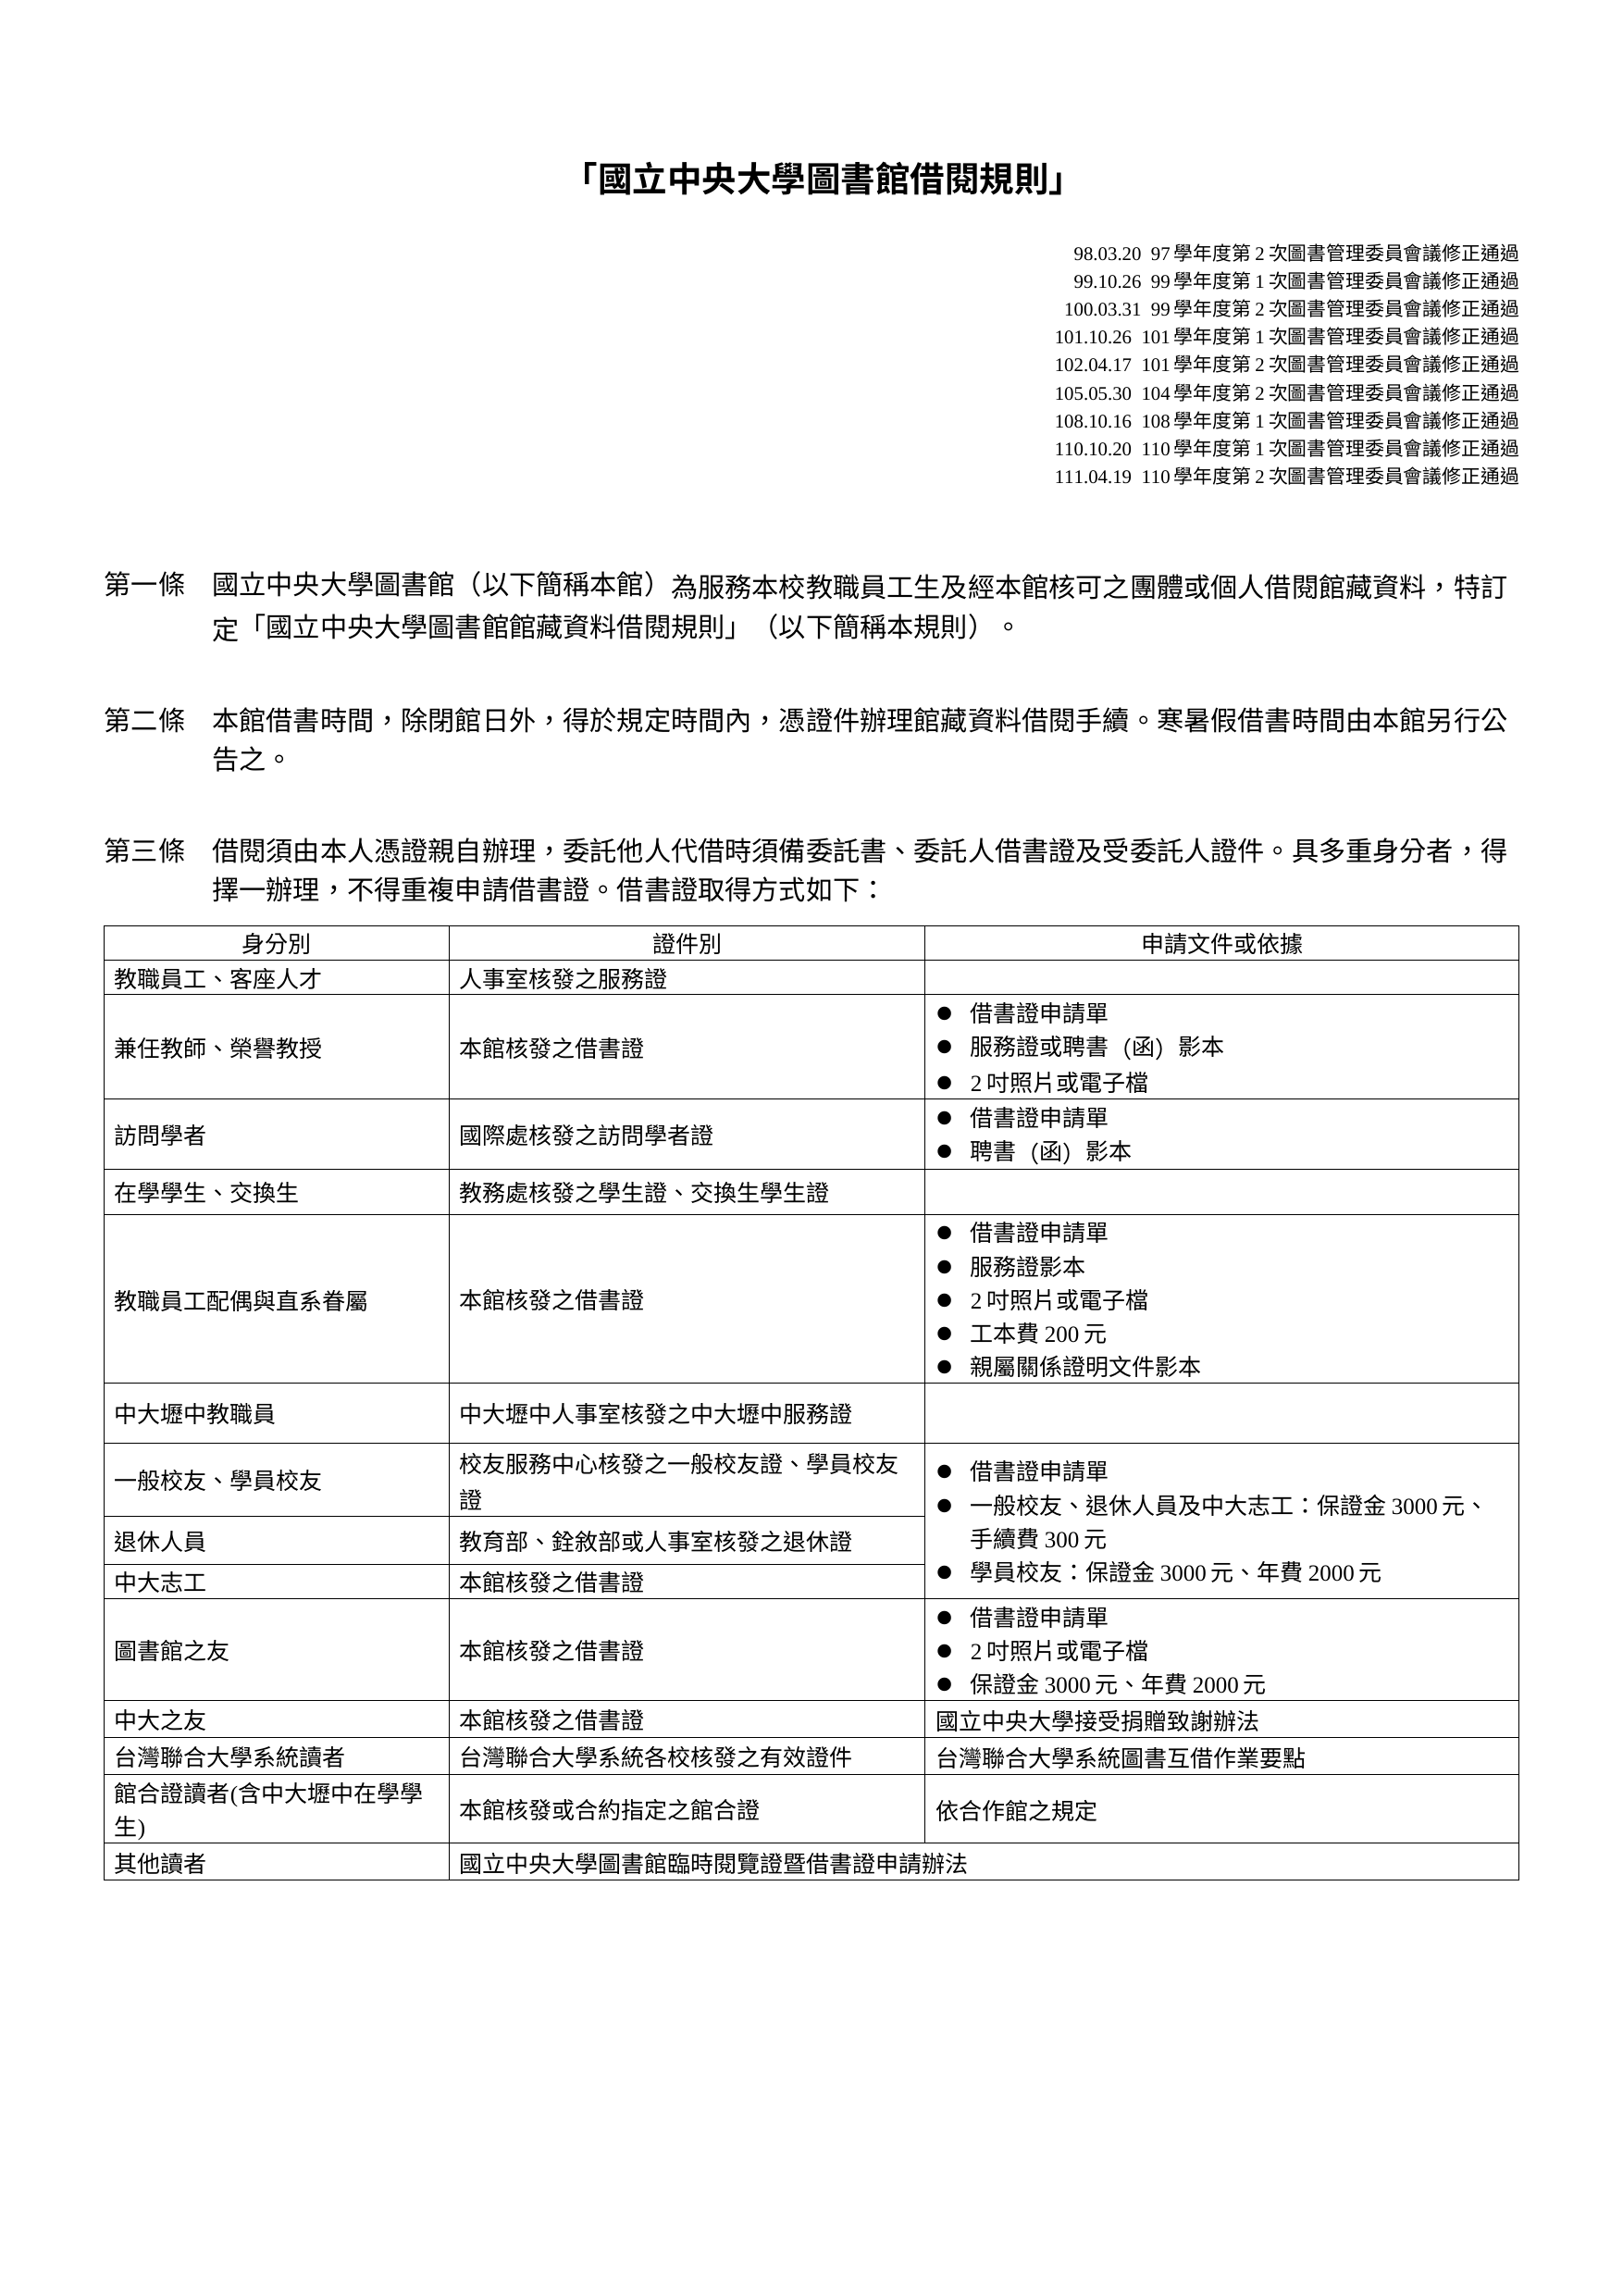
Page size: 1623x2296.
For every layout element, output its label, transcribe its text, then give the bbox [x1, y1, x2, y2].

table_cell 教育部、銓敘部或人事室核發之退休證 [450, 1517, 924, 1564]
text 99.10.26 99學年度第1次圖書管理委員會議修正通過 [104, 266, 1518, 293]
table_cell 中大壢中人事室核發之中大壢中服務證 [450, 1384, 924, 1443]
text 108.10.16 108學年度第1次圖書管理委員會議修正通過 [104, 405, 1518, 433]
table_cell 台灣聯合大學系統各校核發之有效證件 [450, 1738, 924, 1774]
table_header 申請文件或依據 [925, 926, 1518, 960]
table_cell 本館核發之借書證 [450, 1215, 924, 1383]
table_cell 人事室核發之服務證 [450, 961, 924, 994]
text 101.10.26 101學年度第1次圖書管理委員會議修正通過 [104, 321, 1518, 350]
table_cell 台灣聯合大學系統讀者 [105, 1738, 449, 1774]
table_cell 本館核發之借書證 [450, 995, 924, 1098]
table_cell 教務處核發之學生證、交換生學生證 [450, 1170, 924, 1214]
table_cell 本館核發之借書證 [450, 1599, 924, 1700]
table_cell 借書證申請單 2吋照片或電子檔 保證金3000元、年費2000元 [925, 1599, 1518, 1700]
text 110.10.20 110學年度第1次圖書管理委員會議修正通過 [104, 433, 1518, 461]
table_cell 館合證讀者(含中大壢中在學學生) [105, 1775, 449, 1843]
table_cell [925, 1384, 1518, 1443]
table_cell 借書證申請單 一般校友、退休人員及中大志工：保證金3000元、手續費300元 學員校友：保證金3000元、年費2000元 [925, 1444, 1518, 1598]
table_cell 借書證申請單 聘書（函）影本 [925, 1099, 1518, 1169]
table_cell 圖書館之友 [105, 1599, 449, 1700]
table_cell 訪問學者 [105, 1099, 449, 1169]
text 98.03.20 97學年度第2次圖書管理委員會議修正通過 [104, 238, 1518, 266]
table_cell 在學學生、交換生 [105, 1170, 449, 1214]
table_cell 中大之友 [105, 1701, 449, 1737]
table_cell 借書證申請單 服務證影本 2吋照片或電子檔 工本費200元 親屬關係證明文件影本 [925, 1215, 1518, 1383]
table_cell 借書證申請單 服務證或聘書（函）影本 2吋照片或電子檔 [925, 995, 1518, 1098]
list 本館借書時間，除閉館日外，得於規定時間內，憑證件辦理館藏資料借閱手續。寒暑假借書時間由本館另行公告之。 [104, 700, 1518, 777]
table_cell 其他讀者 [105, 1843, 449, 1880]
text 111.04.19 110學年度第2次圖書管理委員會議修正通過 [104, 461, 1518, 490]
table_cell 本館核發之借書證 [450, 1565, 924, 1598]
text 100.03.31 99學年度第2次圖書管理委員會議修正通過 [104, 293, 1518, 321]
table_cell [925, 961, 1518, 994]
table_cell 教職員工、客座人才 [105, 961, 449, 994]
table_header 證件別 [450, 926, 924, 960]
text 105.05.30 104學年度第2次圖書管理委員會議修正通過 [104, 378, 1518, 405]
table_cell 中大壢中教職員 [105, 1384, 449, 1443]
table_cell 一般校友、學員校友 [105, 1444, 449, 1516]
table_cell [925, 1170, 1518, 1214]
list 借閱須由本人憑證親自辦理，委託他人代借時須備委託書、委託人借書證及受委託人證件。具多重身分者，得擇一辦理，不得重複申請借書證。借書證取得方式如下： [104, 829, 1518, 908]
table_cell 國立中央大學圖書館臨時閱覽證暨借書證申請辦法 [450, 1843, 1518, 1880]
text 「國立中央大學圖書館借閱規則」 [127, 142, 1518, 211]
table_cell 國立中央大學接受捐贈致謝辦法 [925, 1701, 1518, 1737]
table_cell 兼任教師、榮譽教授 [105, 995, 449, 1098]
table_cell 教職員工配偶與直系眷屬 [105, 1215, 449, 1383]
table_cell 本館核發或合約指定之館合證 [450, 1775, 924, 1843]
table_cell 本館核發之借書證 [450, 1701, 924, 1737]
table_cell 中大志工 [105, 1565, 449, 1598]
table_header 身分別 [105, 926, 449, 960]
text 102.04.17 101學年度第2次圖書管理委員會議修正通過 [104, 350, 1518, 378]
table_cell 國際處核發之訪問學者證 [450, 1099, 924, 1169]
table_cell 台灣聯合大學系統圖書互借作業要點 [925, 1738, 1518, 1774]
table_cell 退休人員 [105, 1517, 449, 1564]
table_cell 校友服務中心核發之一般校友證、學員校友證 [450, 1444, 924, 1516]
list 國立中央大學圖書館（以下簡稱本館）為服務本校教職員工生及經本館核可之團體或個人借閱館藏資料，特訂定「國立中央大學圖書館館藏資料借閱規則」（以下簡稱本規則）。 [104, 564, 1518, 647]
table_cell 依合作館之規定 [925, 1775, 1518, 1843]
